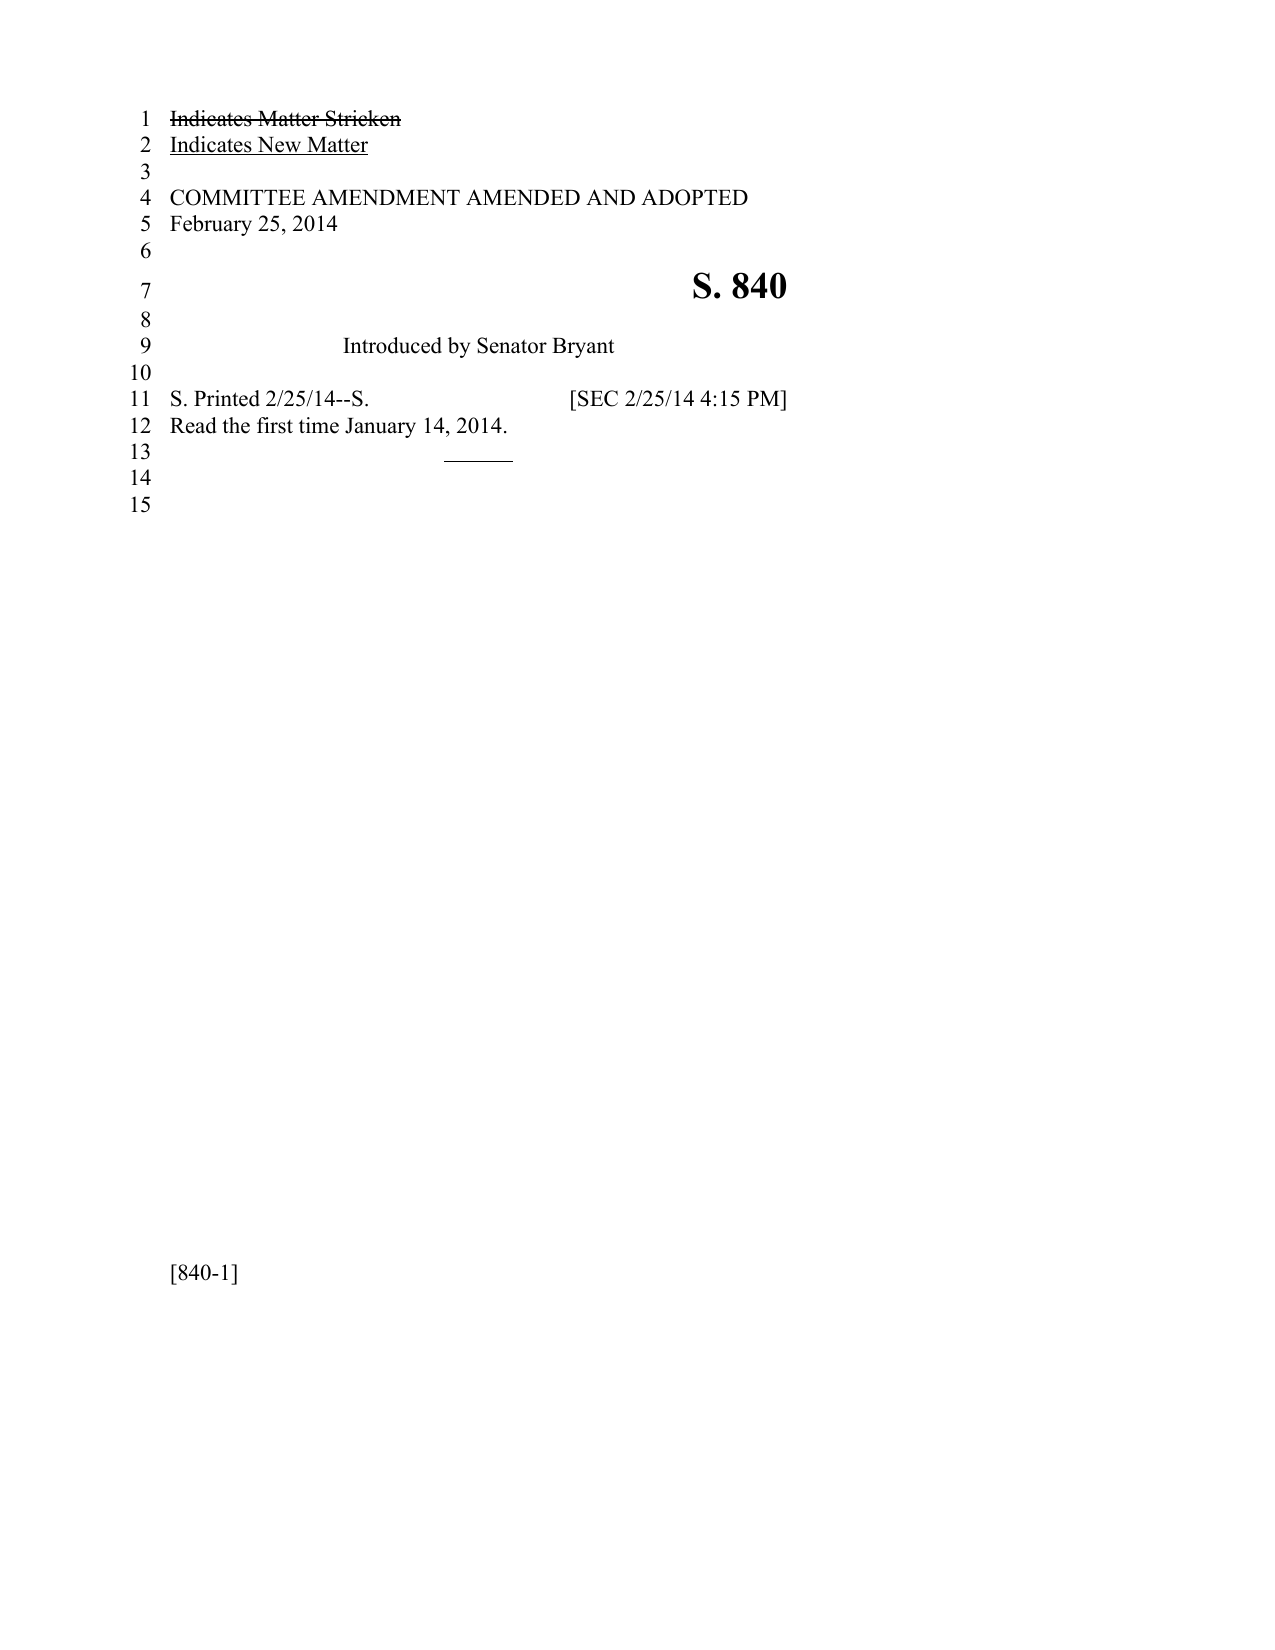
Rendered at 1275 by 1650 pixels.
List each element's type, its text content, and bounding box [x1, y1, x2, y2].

text February 25, 2014 [169, 210, 787, 237]
text Read the first time January 14, 2014. [169, 412, 787, 438]
text Indicates Matter Stricken [169, 105, 787, 131]
text Indicates New Matter [169, 131, 787, 158]
text COMMITTEE AMENDMENT AMENDED AND ADOPTED [169, 184, 787, 210]
text S. Printed 2/25/14--S. [SEC 2/25/14 4:15 PM] [169, 385, 787, 412]
text S. 840 [169, 263, 787, 306]
text Introduced by Senator Bryant [169, 333, 787, 359]
